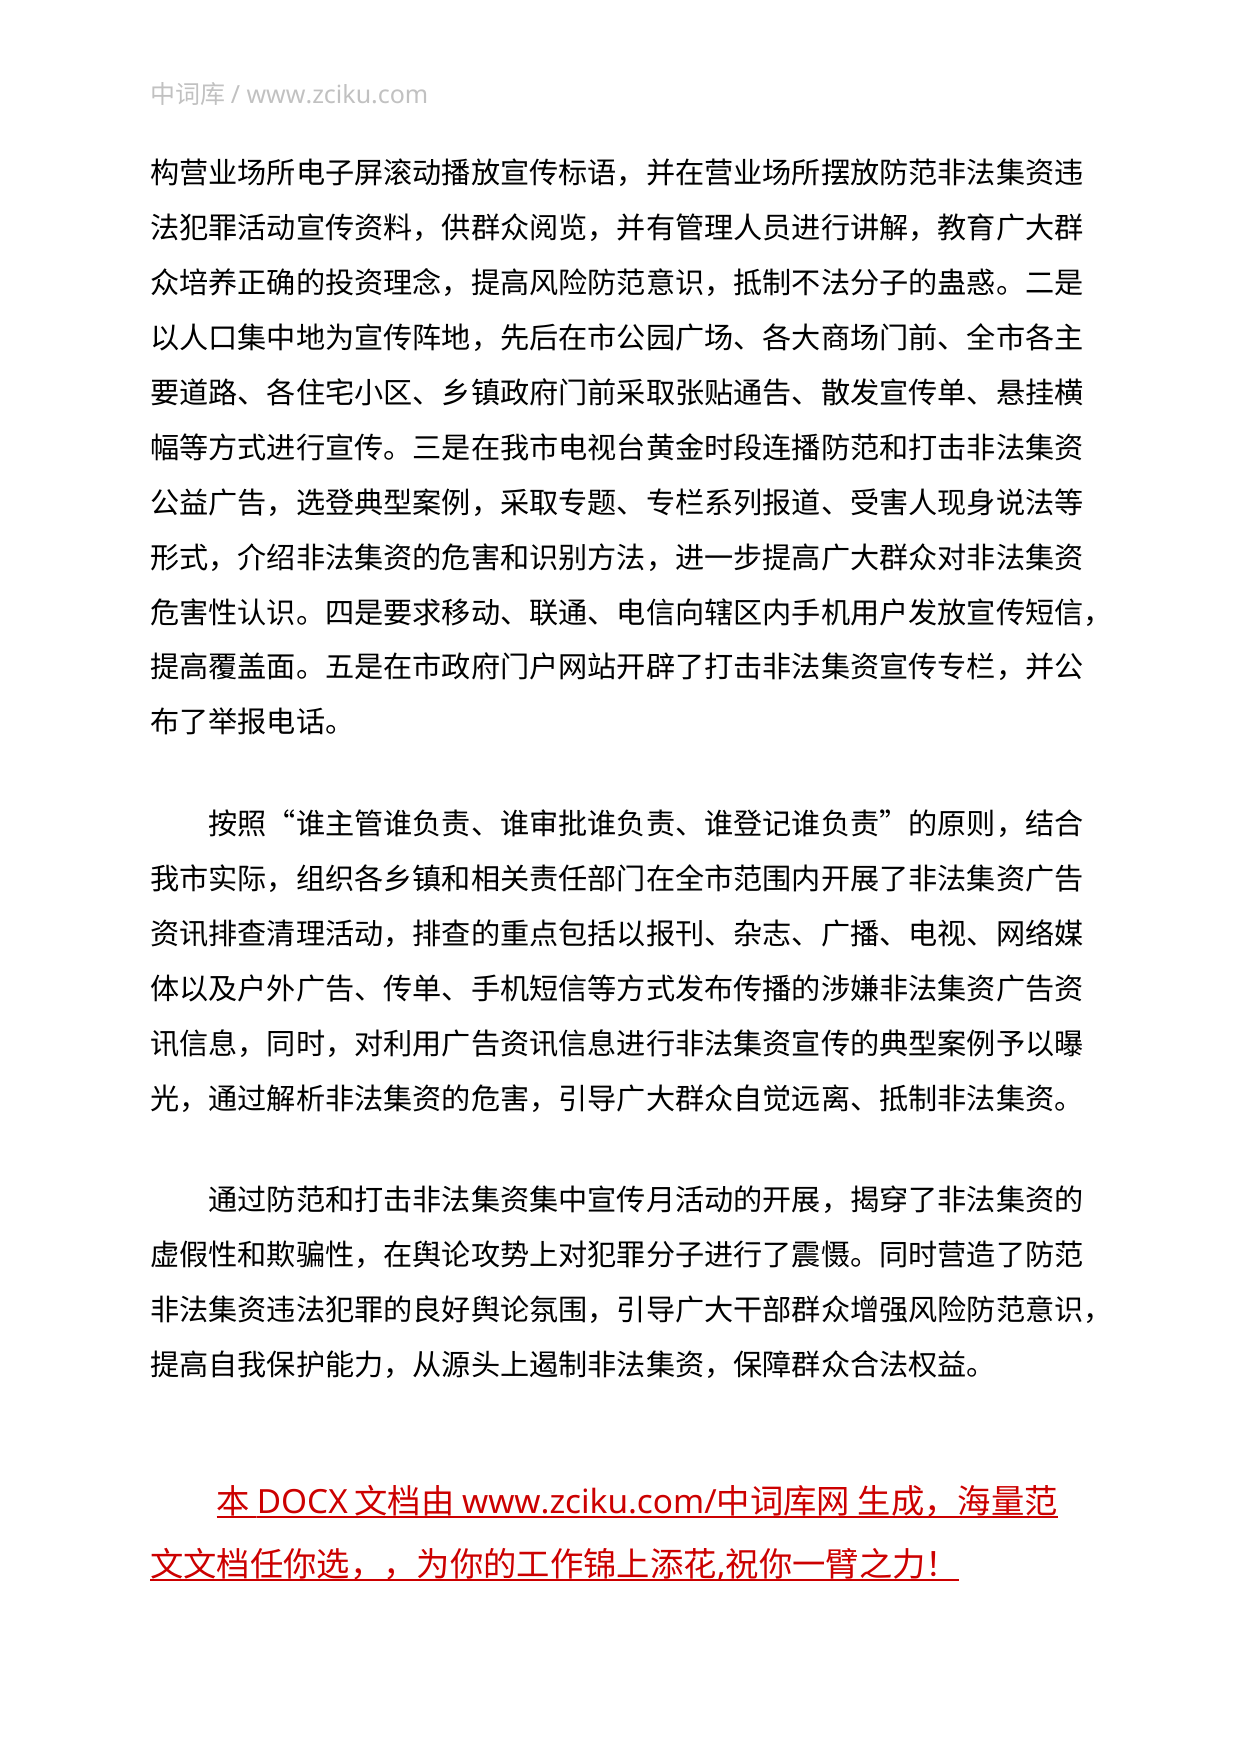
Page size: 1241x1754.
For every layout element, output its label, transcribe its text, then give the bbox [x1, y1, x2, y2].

text 通过防范和打击非法集资集中宣传月活动的开展，揭穿了非法集资的虚假性和欺骗性，在舆论攻势上对犯罪分子进行了震慑。同时营造了防范非法集资违法犯罪的良好舆论氛围，引导广大干部群众增强风险防范意识，提高自我保护能力，从源头上遏制非法集资，保障群众合法权益。 [150, 1177, 1090, 1384]
text 按照“谁主管谁负责、谁审批谁负责、谁登记谁负责”的原则，结合我市实际，组织各乡镇和相关责任部门在全市范围内开展了非法集资广告资讯排查清理活动，排查的重点包括以报刊、杂志、广播、电视、网络媒体以及户外广告、传单、手机短信等方式发布传播的涉嫌非法集资广告资讯信息，同时，对利用广告资讯信息进行非法集资宣传的典型案例予以曝光，通过解析非法集资的危害，引导广大群众自觉远离、抵制非法集资。 [150, 801, 1090, 1117]
text 本DOCX文档由 www.zciku.com/中词库网 生成，海量范文文档任你选，，为你的工作锦上添花,祝你一臂之力！ [150, 1475, 1090, 1586]
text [150, 150, 1090, 741]
